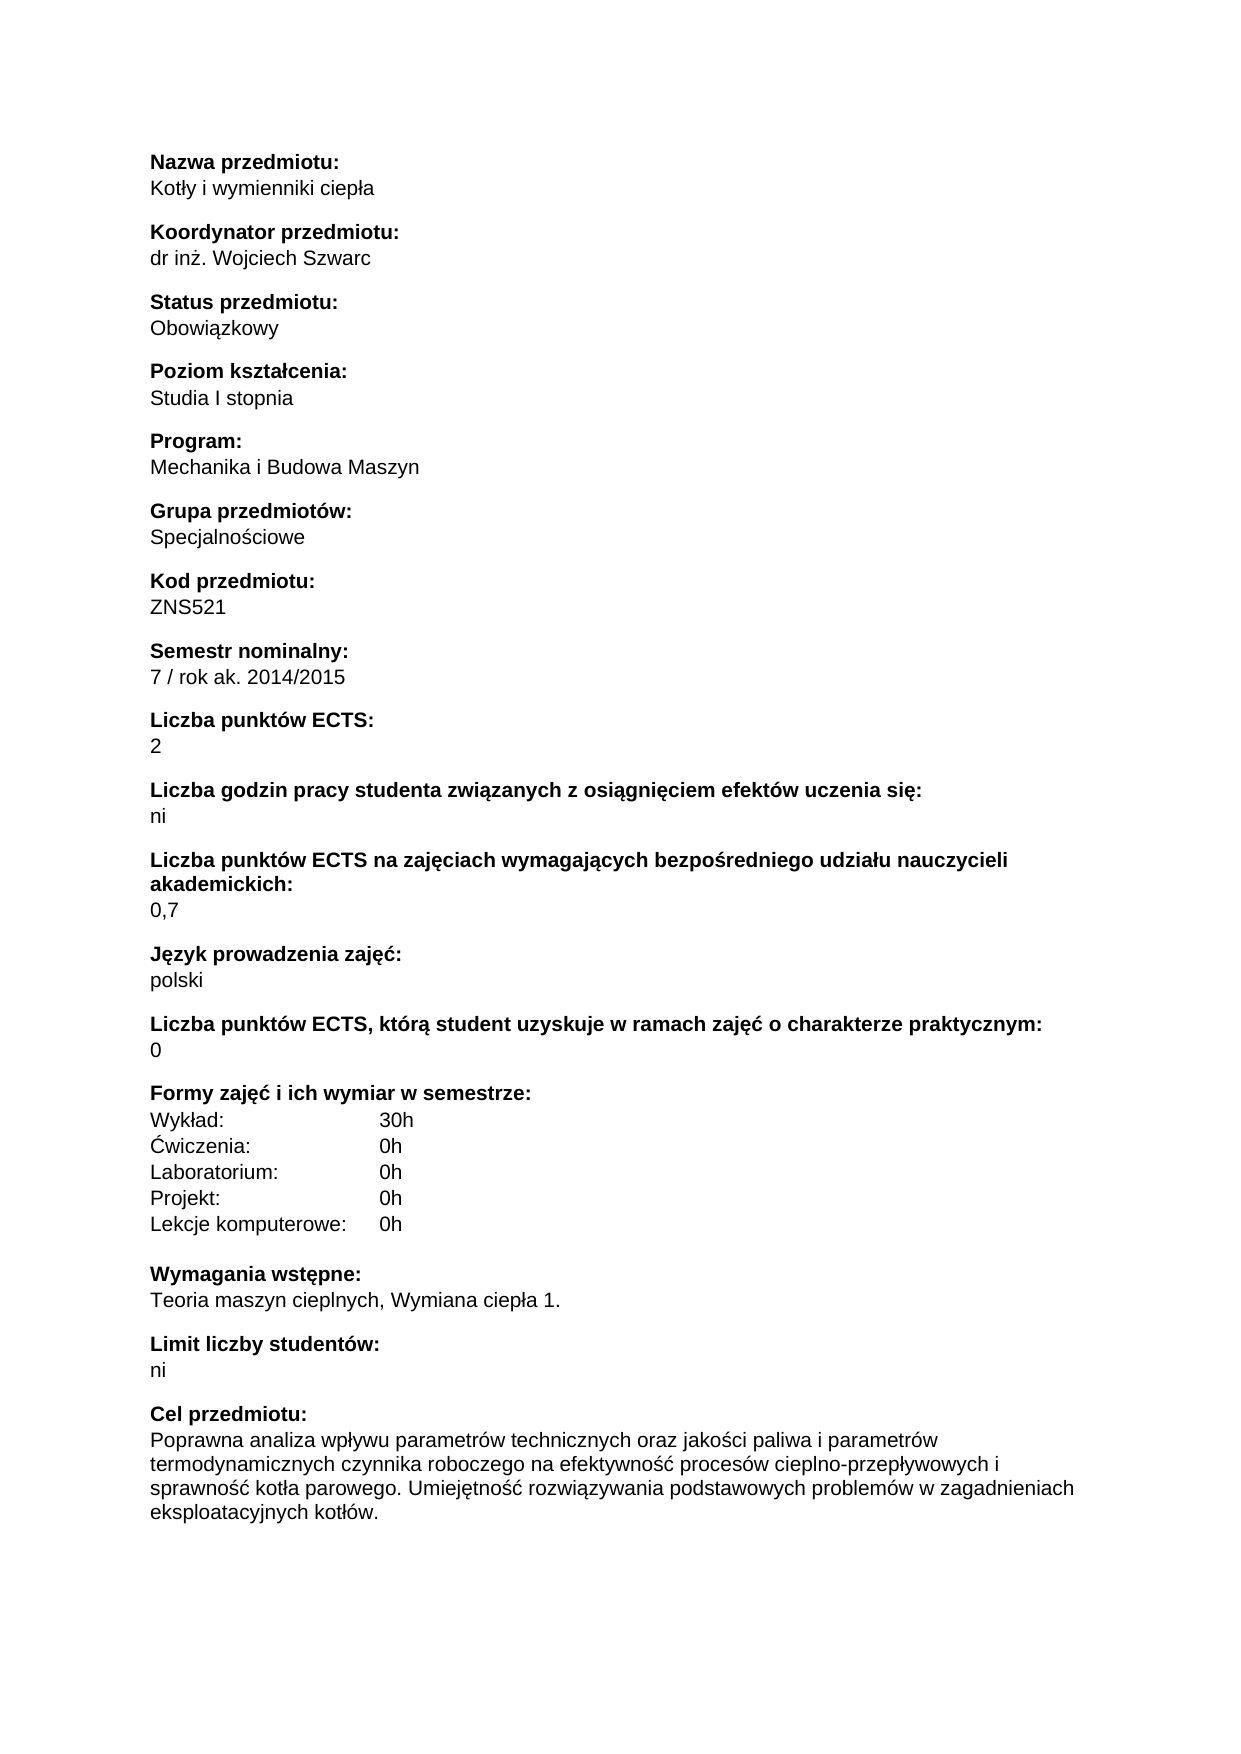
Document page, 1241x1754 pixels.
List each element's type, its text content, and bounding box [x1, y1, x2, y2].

text Liczba punktów ECTS: [150, 708, 1090, 732]
text Mechanika i Budowa Maszyn [150, 455, 1090, 479]
text Semestr nominalny: [150, 638, 1090, 662]
table_cell Lekcje komputerowe: [140, 1212, 367, 1236]
text Specjalnościowe [150, 525, 1090, 549]
table_cell Projekt: [140, 1186, 367, 1210]
table_cell 0h [369, 1184, 597, 1210]
text Liczba punktów ECTS na zajęciach wymagających bezpośredniego udziału nauczycieli akademickich: [150, 848, 1090, 896]
text Teoria maszyn cieplnych, Wymiana ciepła 1. [150, 1288, 1090, 1312]
text Studia I stopnia [150, 385, 1090, 409]
text 0 [150, 1037, 1090, 1061]
text Formy zajęć i ich wymiar w semestrze: [150, 1081, 1090, 1105]
text Grupa przedmiotów: [150, 499, 1090, 523]
text ZNS521 [150, 595, 1090, 619]
table_cell Ćwiczenia: [140, 1134, 367, 1158]
table_header 30h [369, 1108, 597, 1132]
text Obowiązkowy [150, 316, 1090, 339]
text ni [150, 804, 1090, 828]
text dr inż. Wojciech Szwarc [150, 246, 1090, 270]
text ni [150, 1358, 1090, 1382]
text Poprawna analiza wpływu parametrów technicznych oraz jakości paliwa i parametrów termodynamicznych czynnika roboczego na efektywność procesów cieplno-przepływowych i sprawność kotła parowego. Umiejętność rozwiązywania podstawowych problemów w zagadnieniach eksploatacyjnych kotłów. [150, 1428, 1090, 1523]
text Język prowadzenia zajęć: [150, 942, 1090, 966]
text Poziom kształcenia: [150, 359, 1090, 383]
table_cell Laboratorium: [140, 1160, 367, 1184]
text Liczba punktów ECTS, którą student uzyskuje w ramach zajęć o charakterze praktycznym: [150, 1011, 1090, 1035]
text Status przedmiotu: [150, 289, 1090, 313]
text Liczba godzin pracy studenta związanych z osiągnięciem efektów uczenia się: [150, 778, 1090, 802]
text 0,7 [150, 898, 1090, 922]
text polski [150, 968, 1090, 992]
text Kotły i wymienniki ciepła [150, 176, 1090, 200]
text 2 [150, 734, 1090, 758]
text Koordynator przedmiotu: [150, 220, 1090, 244]
table_cell 0h [369, 1210, 597, 1236]
text 7 / rok ak. 2014/2015 [150, 664, 1090, 688]
table_cell 0h [369, 1158, 597, 1184]
table_cell 0h [369, 1132, 597, 1158]
text Kod przedmiotu: [150, 569, 1090, 593]
text Nazwa przedmiotu: [150, 150, 1090, 174]
text Limit liczby studentów: [150, 1332, 1090, 1356]
text Cel przedmiotu: [150, 1402, 1090, 1426]
text Wymagania wstępne: [150, 1262, 1090, 1286]
table_header Wykład: [140, 1108, 367, 1132]
text Program: [150, 429, 1090, 453]
